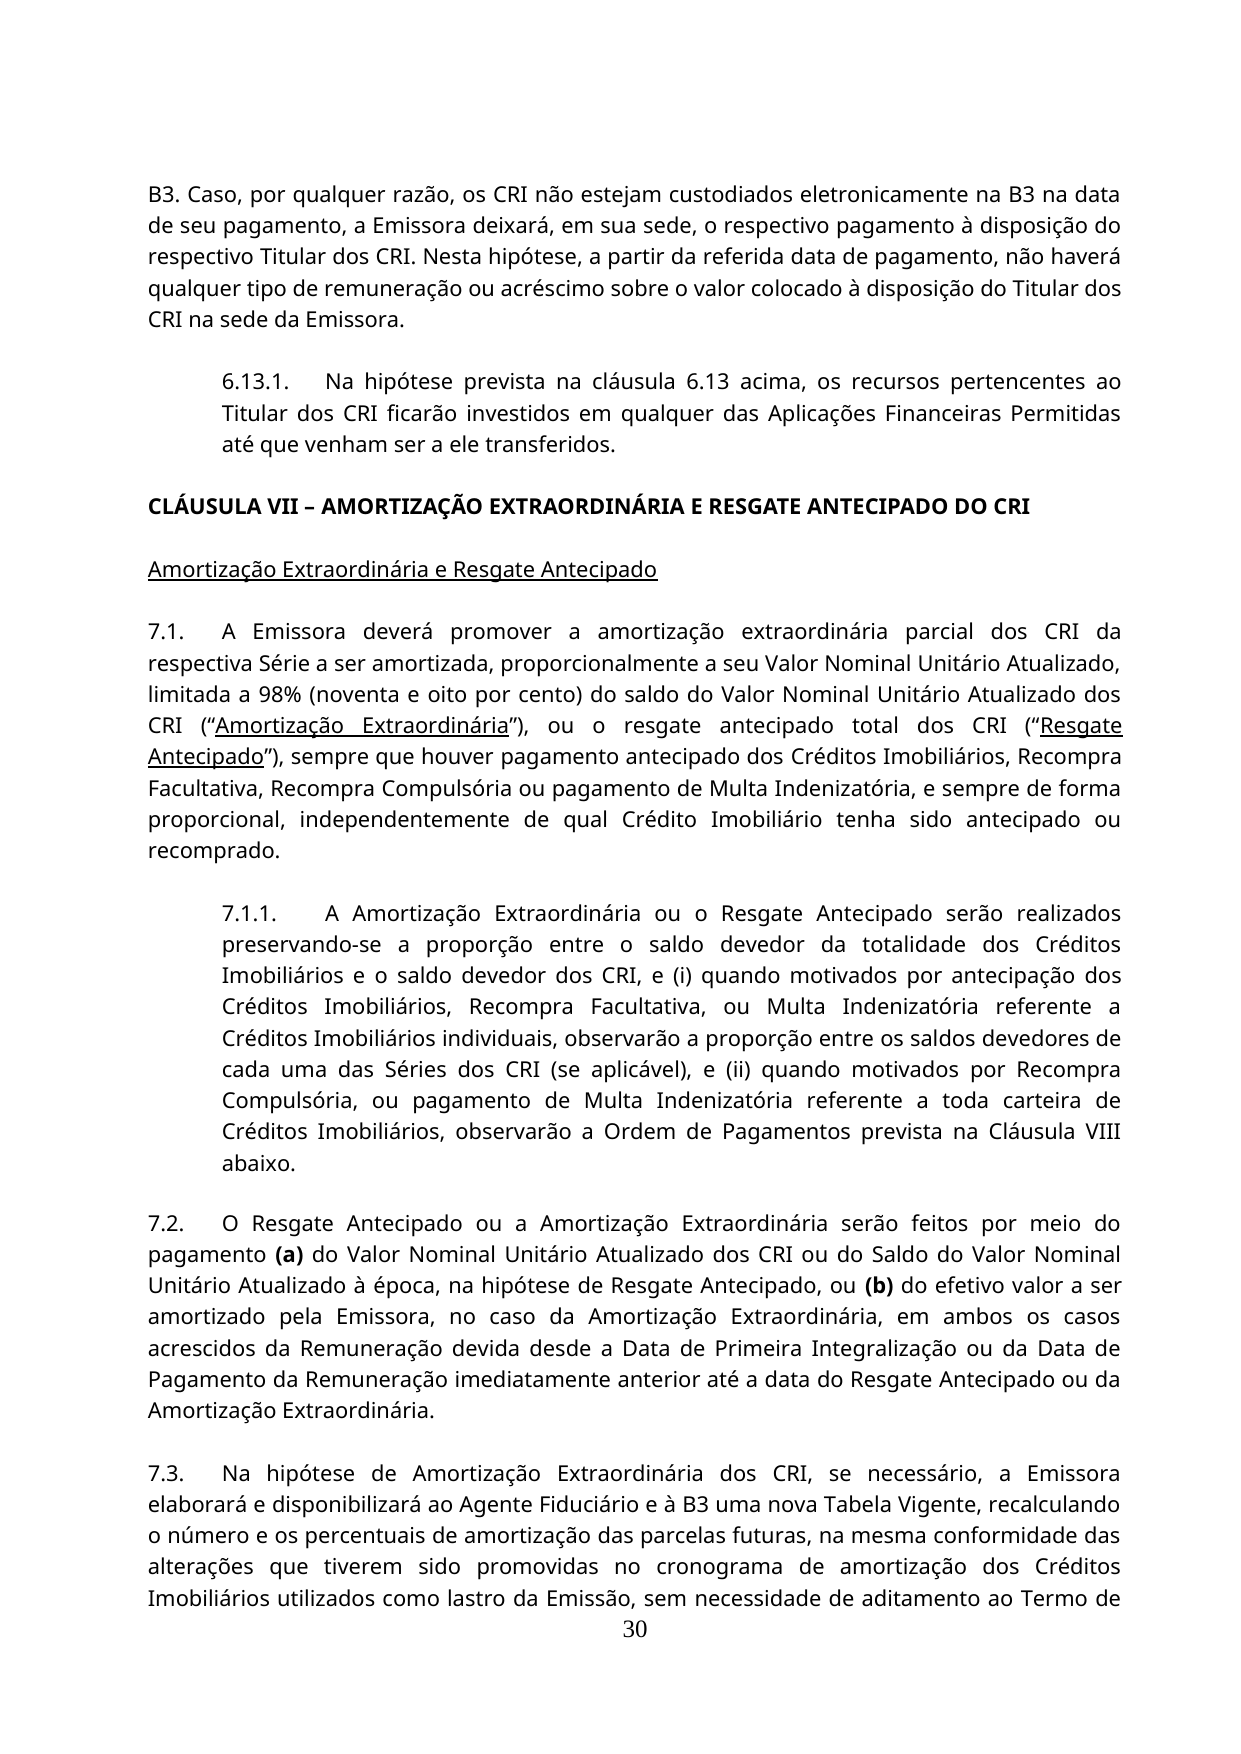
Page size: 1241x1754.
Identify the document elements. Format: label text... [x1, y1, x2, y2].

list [148, 177, 1122, 333]
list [148, 1456, 1122, 1612]
list A Emissora deverá promover a amortização extraordinária parcial dos CRI da respectiva Série a ser amortizada, proporcionalmente a seu Valor Nominal Unitário Atualizado, limitada a 98% (noventa e oito por cento) do saldo do Valor Nominal Unitário Atualizado dos CRI (“Amortização Extraordinária”), ou o resgate antecipado total dos CRI (“Resgate Antecipado”), sempre que houver pagamento antecipado dos Créditos Imobiliários, Recompra Facultativa, Recompra Compulsória ou pagamento de Multa Indenizatória, e sempre de forma proporcional, independentemente de qual Crédito Imobiliário tenha sido antecipado ou recomprado. [148, 615, 1122, 865]
subtitle CLÁUSULA VII – AMORTIZAÇÃO EXTRAORDINÁRIA E RESGATE ANTECIPADO DO CRI [148, 490, 1122, 521]
list O Resgate Antecipado ou a Amortização Extraordinária serão feitos por meio do pagamento (a) do Valor Nominal Unitário Atualizado dos CRI ou do Saldo do Valor Nominal Unitário Atualizado à época, na hipótese de Resgate Antecipado, ou (b) do efetivo valor a ser amortizado pela Emissora, no caso da Amortização Extraordinária, em ambos os casos acrescidos da Remuneração devida desde a Data de Primeira Integralização ou da Data de Pagamento da Remuneração imediatamente anterior até a data do Resgate Antecipado ou da Amortização Extraordinária. [148, 1206, 1122, 1425]
list Na hipótese prevista na cláusula 6.13 acima, os recursos pertencentes ao Titular dos CRI ficarão investidos em qualquer das Aplicações Financeiras Permitidas até que venham ser a ele transferidos. [222, 365, 1122, 458]
text 7.1.1. A Amortização Extraordinária ou o Resgate Antecipado serão realizados preservando-se a proporção entre o saldo devedor da totalidade dos Créditos Imobiliários e o saldo devedor dos CRI, e (i) quando motivados por antecipação dos Créditos Imobiliários, Recompra Facultativa, ou Multa Indenizatória referente a Créditos Imobiliários individuais, observarão a proporção entre os saldos devedores de cada uma das Séries dos CRI (se aplicável), e (ii) quando motivados por Recompra Compulsória, ou pagamento de Multa Indenizatória referente a toda carteira de Créditos Imobiliários, observarão a Ordem de Pagamentos prevista na Cláusula VIII abaixo. [222, 896, 1122, 1177]
text Amortização Extraordinária e Resgate Antecipado [148, 552, 1122, 583]
